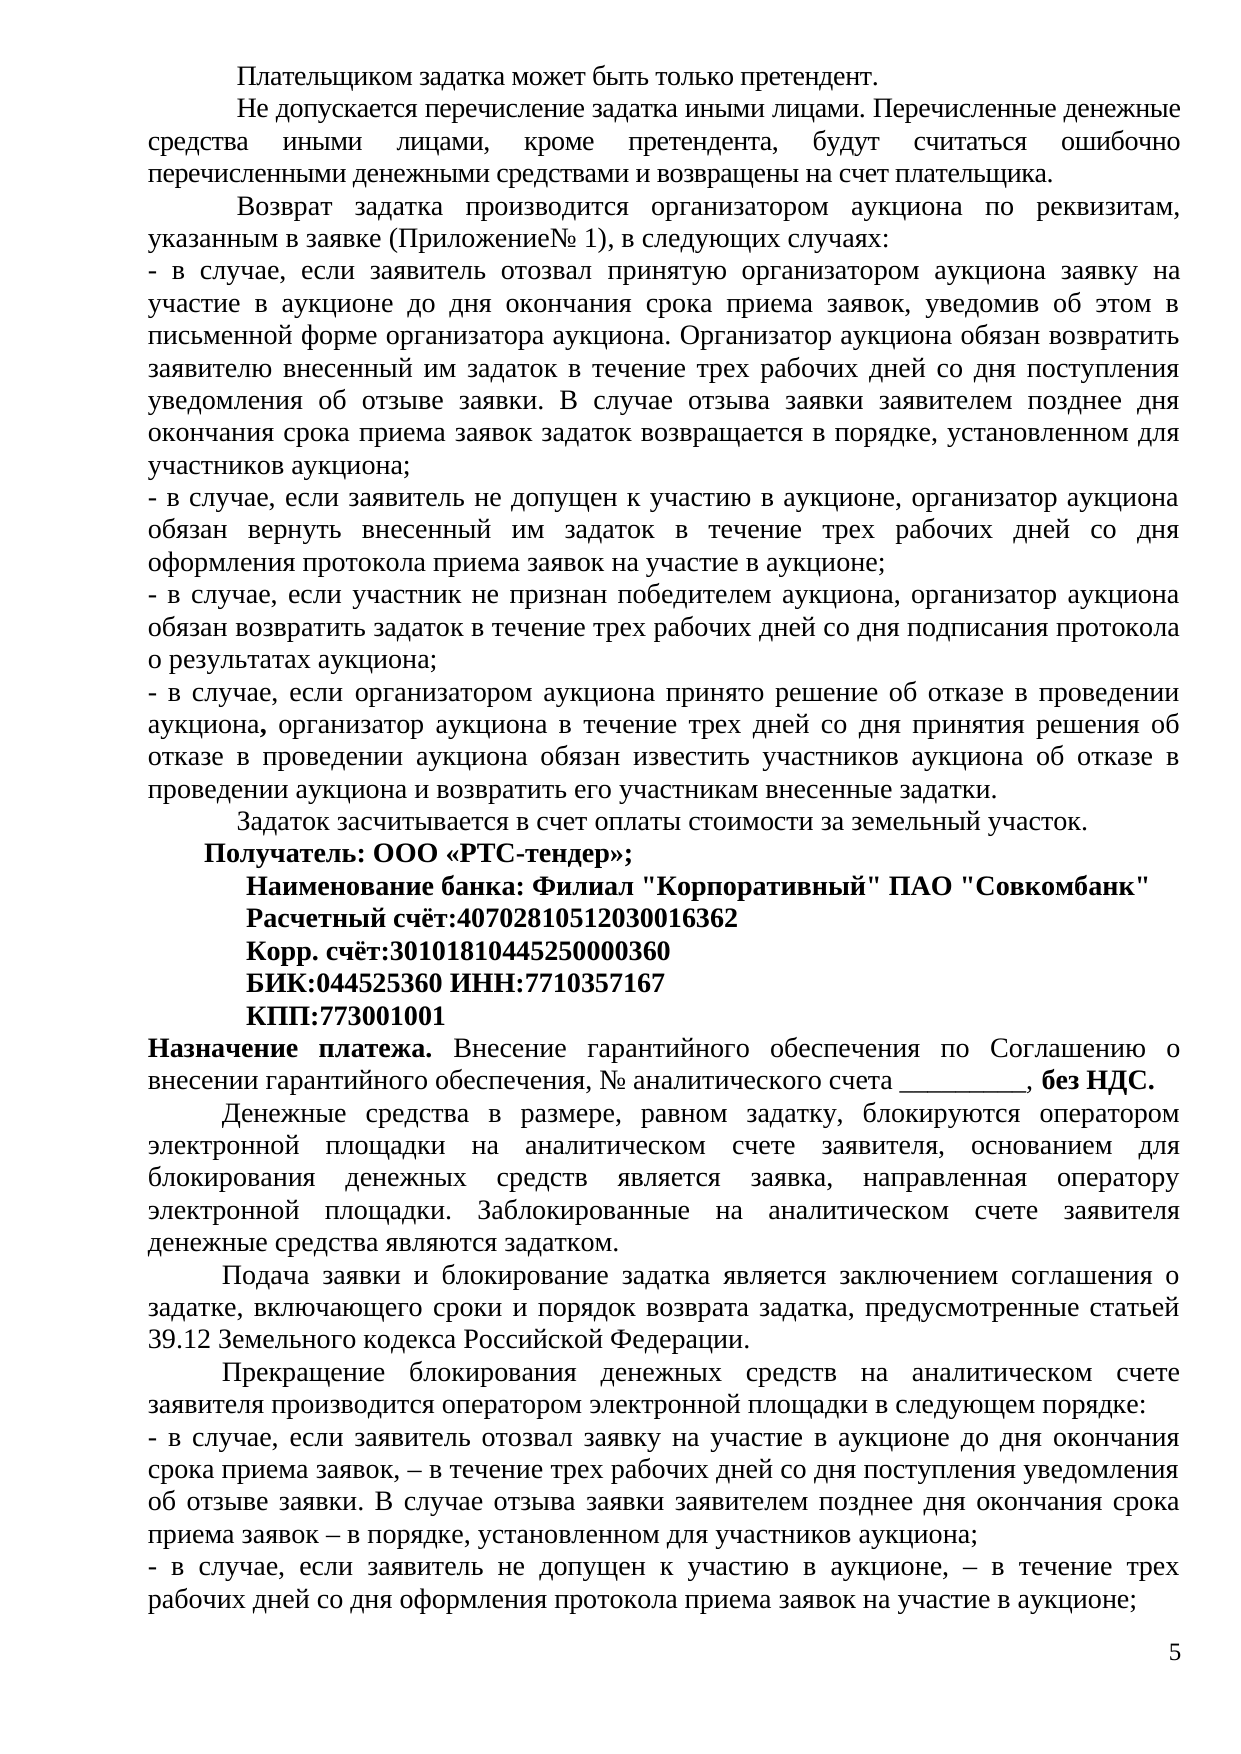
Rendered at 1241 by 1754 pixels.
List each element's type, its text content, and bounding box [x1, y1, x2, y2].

text Корр. счёт:30101810445250000360 [148, 934, 1181, 966]
text Возврат задатка производится организатором аукциона по реквизитам, указанным в заявке (Приложение№ 1), в следующих случаях: [148, 189, 1181, 253]
text Прекращение блокирования денежных средств на аналитическом счете заявителя производится оператором электронной площадки в следующем порядке: [148, 1355, 1181, 1420]
text - в случае, если заявитель отозвал заявку на участие в аукционе до дня окончания срока приема заявок, – в течение трех рабочих дней со дня поступления уведомления об отзыве заявки. В случае отзыва заявки заявителем позднее дня окончания срока приема заявок – в порядке, установленном для участников аукциона; [148, 1420, 1181, 1549]
text Назначение платежа. Внесение гарантийного обеспечения по Соглашению о внесении гарантийного обеспечения, № аналитического счета _________, без НДС. [148, 1031, 1181, 1096]
text Задаток засчитывается в счет оплаты стоимости за земельный участок. [148, 804, 1181, 837]
text - в случае, если организатором аукциона принято решение об отказе в проведении аукциона, организатор аукциона в течение трех дней со дня принятия решения об отказе в проведении аукциона обязан известить участников аукциона об отказе в проведении аукциона и возвратить его участникам внесенные задатки. [148, 674, 1181, 804]
text Расчетный счёт:40702810512030016362 [148, 901, 1181, 934]
text Плательщиком задатка может быть только претендент. [148, 59, 1181, 91]
text Не допускается перечисление задатка иными лицами. Перечисленные денежные средства иными лицами, кроме претендента, будут считаться ошибочно перечисленными денежными средствами и возвращены на счет плательщика. [148, 91, 1181, 189]
text Подача заявки и блокирование задатка является заключением соглашения о задатке, включающего сроки и порядок возврата задатка, предусмотренные статьей 39.12 Земельного кодекса Российской Федерации. [148, 1258, 1181, 1355]
text Получатель: ООО «РТС-тендер»; [148, 837, 1181, 869]
text Наименование банка: Филиал "Корпоративный" ПАО "Совкомбанк" [148, 869, 1181, 901]
text Денежные средства в размере, равном задатку, блокируются оператором электронной площадки на аналитическом счете заявителя, основанием для блокирования денежных средств является заявка, направленная оператору электронной площадки. Заблокированные на аналитическом счете заявителя денежные средства являются задатком. [148, 1096, 1181, 1258]
text - в случае, если заявитель не допущен к участию в аукционе, – в течение трех рабочих дней со дня оформления протокола приема заявок на участие в аукционе; [148, 1549, 1181, 1614]
text КПП:773001001 [148, 998, 1181, 1031]
text - в случае, если заявитель отозвал принятую организатором аукциона заявку на участие в аукционе до дня окончания срока приема заявок, уведомив об этом в письменной форме организатора аукциона. Организатор аукциона обязан возвратить заявителю внесенный им задаток в течение трех рабочих дней со дня поступления уведомления об отзыве заявки. В случае отзыва заявки заявителем позднее дня окончания срока приема заявок задаток возвращается в порядке, установленном для участников аукциона; [148, 253, 1181, 480]
text БИК:044525360 ИНН:7710357167 [148, 966, 1181, 998]
text - в случае, если участник не признан победителем аукциона, организатор аукциона обязан возвратить задаток в течение трех рабочих дней со дня подписания протокола о результатах аукциона; [148, 577, 1181, 674]
text - в случае, если заявитель не допущен к участию в аукционе, организатор аукциона обязан вернуть внесенный им задаток в течение трех рабочих дней со дня оформления протокола приема заявок на участие в аукционе; [148, 480, 1181, 577]
